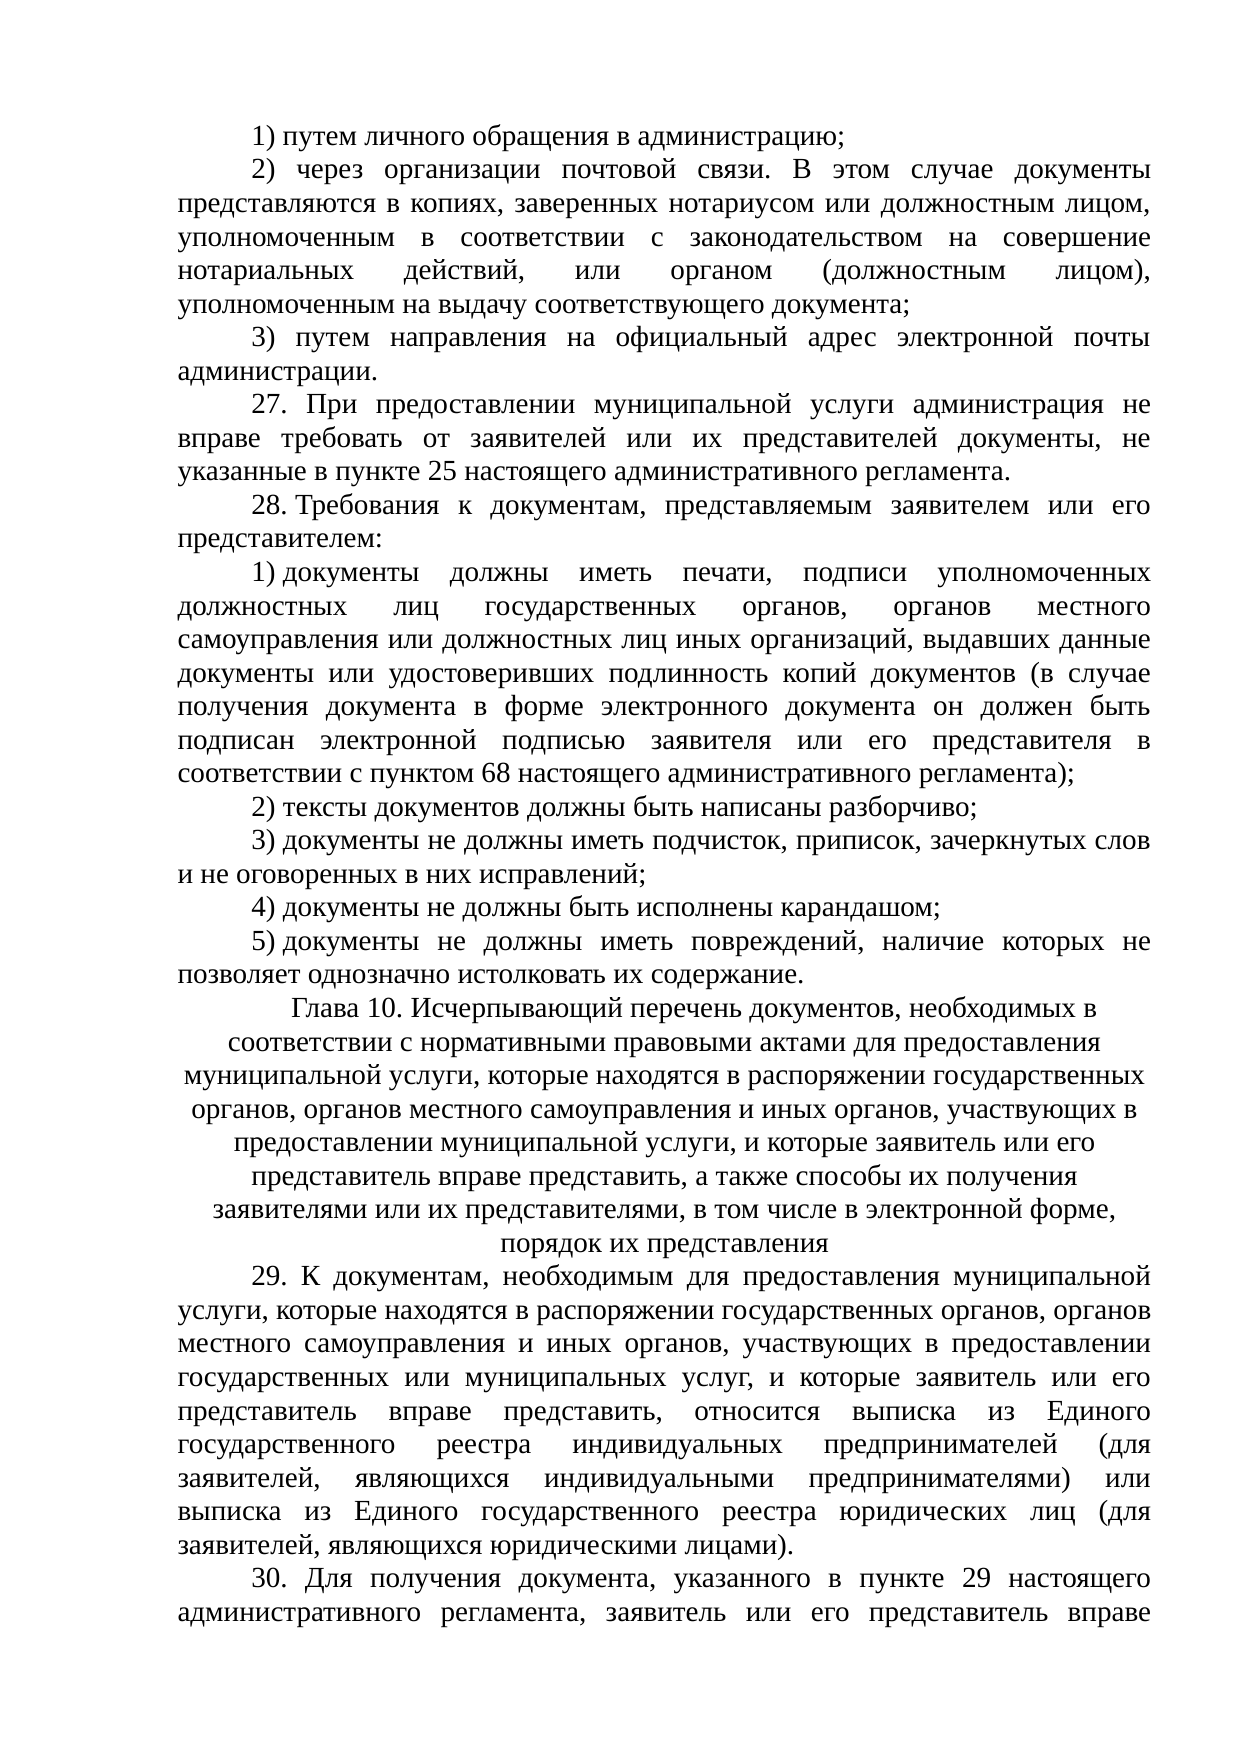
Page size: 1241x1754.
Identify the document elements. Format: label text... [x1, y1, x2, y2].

text 2) тексты документов должны быть написаны разборчиво; [177, 789, 1152, 822]
text 5) документы не должны иметь повреждений, наличие которых не позволяет однозначно истолковать их содержание. [177, 923, 1152, 990]
text 1) путем личного обращения в администрацию; [177, 118, 1152, 152]
text Глава 10. Исчерпывающий перечень документов, необходимых в соответствии с нормативными правовыми актами для предоставления муниципальной услуги, которые находятся в распоряжении государственных органов, органов местного самоуправления и иных органов, участвующих в предоставлении муниципальной услуги, и которые заявитель или его представитель вправе представить, а также способы их получения заявителями или их представителями, в том числе в электронной форме, порядок их представления [177, 990, 1152, 1258]
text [177, 1560, 1152, 1627]
text 2) через организации почтовой связи. В этом случае документы представляются в копиях, заверенных нотариусом или должностным лицом, уполномоченным в соответствии с законодательством на совершение нотариальных действий, или органом (должностным лицом), уполномоченным на выдачу соответствующего документа; [177, 152, 1152, 319]
text 1) документы должны иметь печати, подписи уполномоченных должностных лиц государственных органов, органов местного самоуправления или должностных лиц иных организаций, выдавших данные документы или удостоверивших подлинность копий документов (в случае получения документа в форме электронного документа он должен быть подписан электронной подписью заявителя или его представителя в соответствии с пунктом 68 настоящего административного регламента); [177, 554, 1152, 789]
text 3) путем направления на официальный адрес электронной почты администрации. [177, 319, 1152, 386]
text 29. К документам, необходимым для предоставления муниципальной услуги, которые находятся в распоряжении государственных органов, органов местного самоуправления и иных органов, участвующих в предоставлении государственных или муниципальных услуг, и которые заявитель или его представитель вправе представить, относится выписка из Единого государственного реестра индивидуальных предпринимателей (для заявителей, являющихся индивидуальными предпринимателями) или выписка из Единого государственного реестра юридических лиц (для заявителей, являющихся юридическими лицами). [177, 1258, 1152, 1560]
text 28. Требования к документам, представляемым заявителем или его представителем: [177, 487, 1152, 554]
text 4) документы не должны быть исполнены карандашом; [177, 889, 1152, 923]
text 3) документы не должны иметь подчисток, приписок, зачеркнутых слов и не оговоренных в них исправлений; [177, 822, 1152, 889]
text 27. При предоставлении муниципальной услуги администрация не вправе требовать от заявителей или их представителей документы, не указанные в пункте 25 настоящего административного регламента. [177, 386, 1152, 487]
